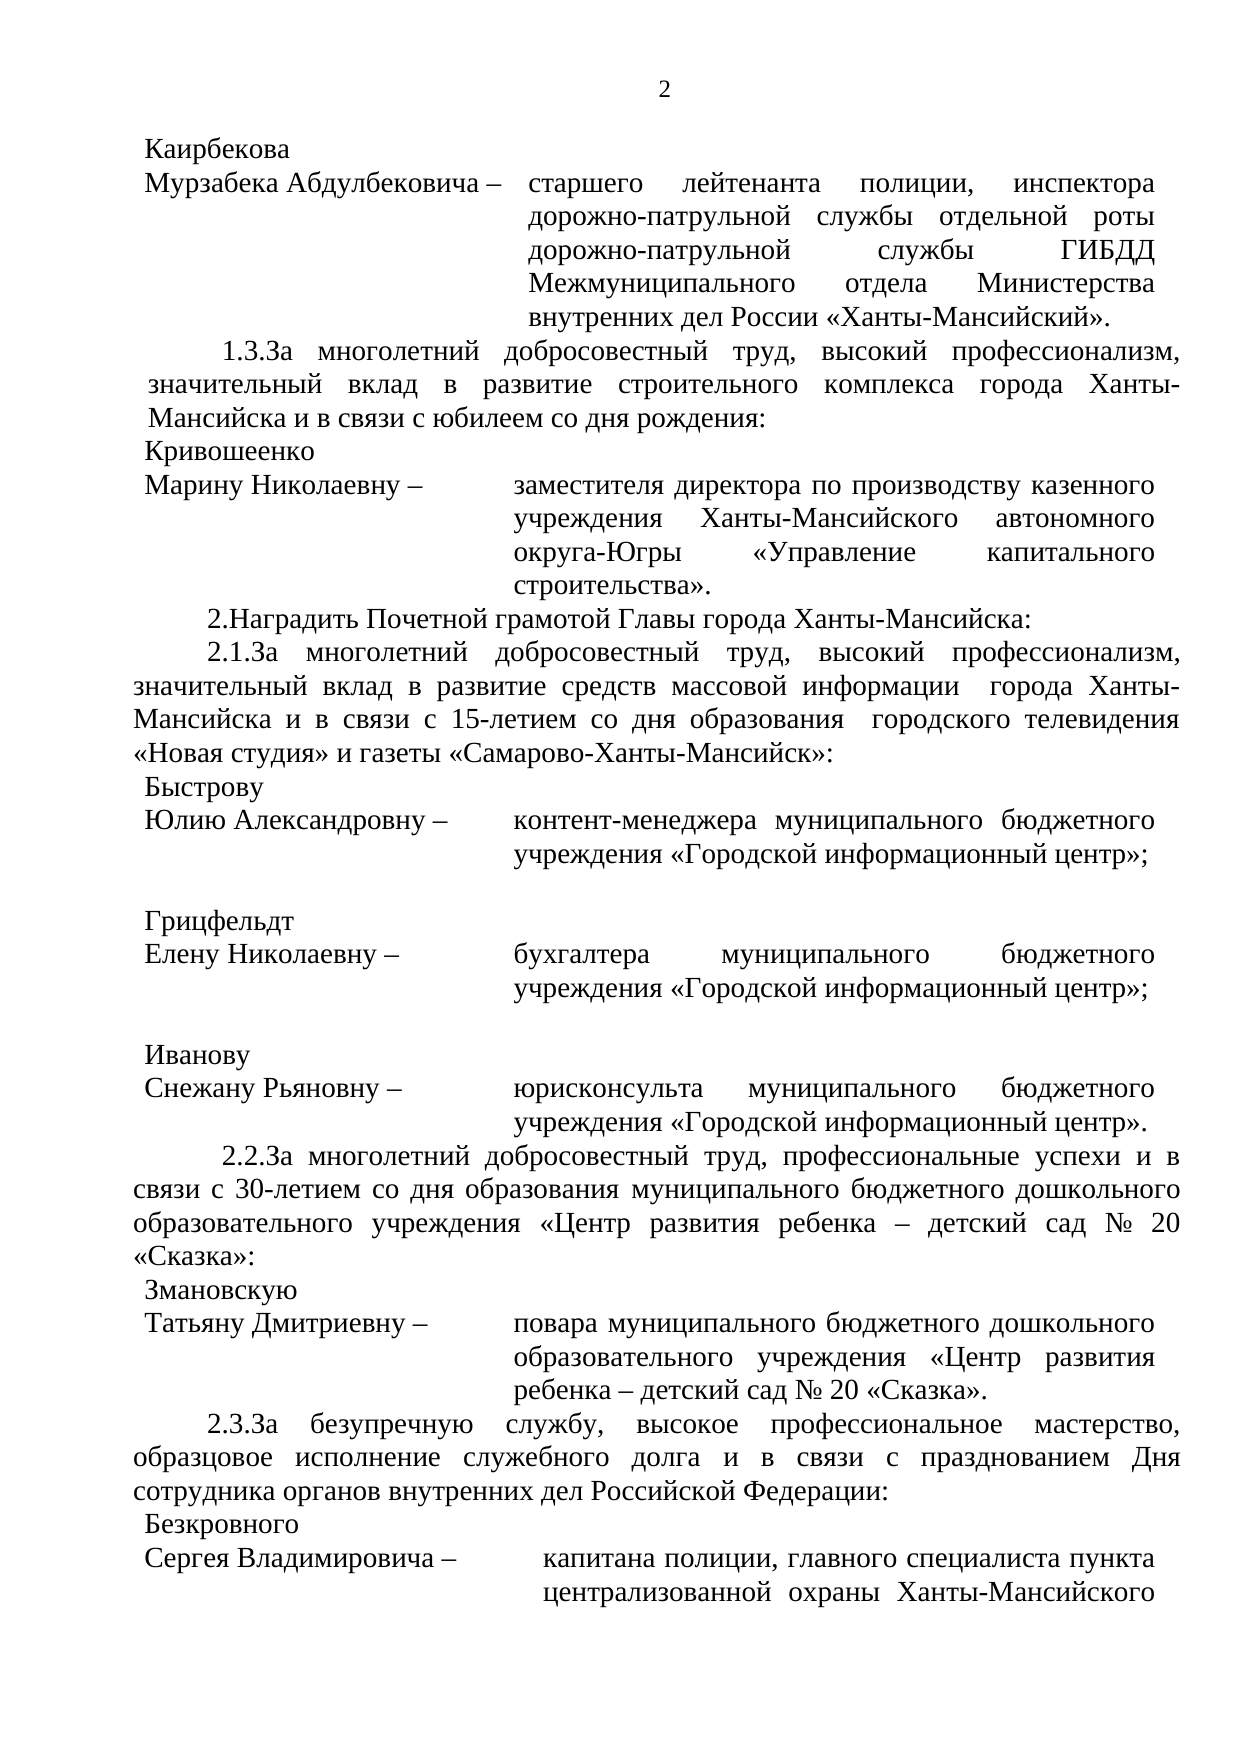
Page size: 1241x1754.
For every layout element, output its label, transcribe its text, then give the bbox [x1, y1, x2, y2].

table_header Быстрову Юлию Александровну – [133, 769, 502, 903]
table_cell Грицфельдт Елену Николаевну – [133, 903, 502, 1037]
table_header заместителя директора по производству казенного учреждения Ханты-Мансийского автономного округа-Югры «Управление капитального строительства». [502, 433, 1167, 601]
text 2.3.За безупречную службу, высокое профессиональное мастерство, образцовое исполнение служебного долга и в связи с празднованием Дня сотрудника органов внутренних дел Российской Федерации: [133, 1406, 1181, 1507]
table_header повара муниципального бюджетного дошкольного образовательного учреждения «Центр развития ребенка – детский сад № 20 «Сказка». [502, 1272, 1167, 1406]
table_cell юрисконсульта муниципального бюджетного учреждения «Городской информационный центр». [502, 1037, 1167, 1138]
text 2.1.За многолетний добросовестный труд, высокий профессионализм, значительный вклад в развитие средств массовой информации города Ханты-Мансийска и в связи с 15-летием со дня образования городского телевидения «Новая студия» и газеты «Самарово-Ханты-Мансийск»: [133, 634, 1181, 769]
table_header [133, 1507, 532, 1607]
table_header Кривошеенко Марину Николаевну – [133, 433, 502, 601]
table_cell Иванову Снежану Рьяновну – [133, 1037, 502, 1138]
table_cell старшего лейтенанта полиции, инспектора дорожно-патрульной службы отдельной роты дорожно-патрульной службы ГИБДД Межмуниципального отдела Министерства внутренних дел России «Ханты-Мансийский». [517, 131, 1167, 333]
table_header контент-менеджера муниципального бюджетного учреждения «Городской информационный центр»; [502, 769, 1167, 903]
text 1.3.За многолетний добросовестный труд, высокий профессионализм, значительный вклад в развитие строительного комплекса города Ханты-Мансийска и в связи с юбилеем со дня рождения: [148, 333, 1181, 433]
table_cell Каирбекова Мурзабека Абдулбековича – [133, 131, 517, 333]
table_cell бухгалтера муниципального бюджетного учреждения «Городской информационный центр»; [502, 903, 1167, 1037]
text 2.2.За многолетний добросовестный труд, профессиональные успехи и в связи с 30-летием со дня образования муниципального бюджетного дошкольного образовательного учреждения «Центр развития ребенка – детский сад № 20 «Сказка»: [133, 1138, 1181, 1272]
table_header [532, 1507, 1167, 1607]
text 2.Наградить Почетной грамотой Главы города Ханты-Мансийска: [148, 601, 1181, 634]
table_header Змановскую Татьяну Дмитриевну – [133, 1272, 502, 1406]
